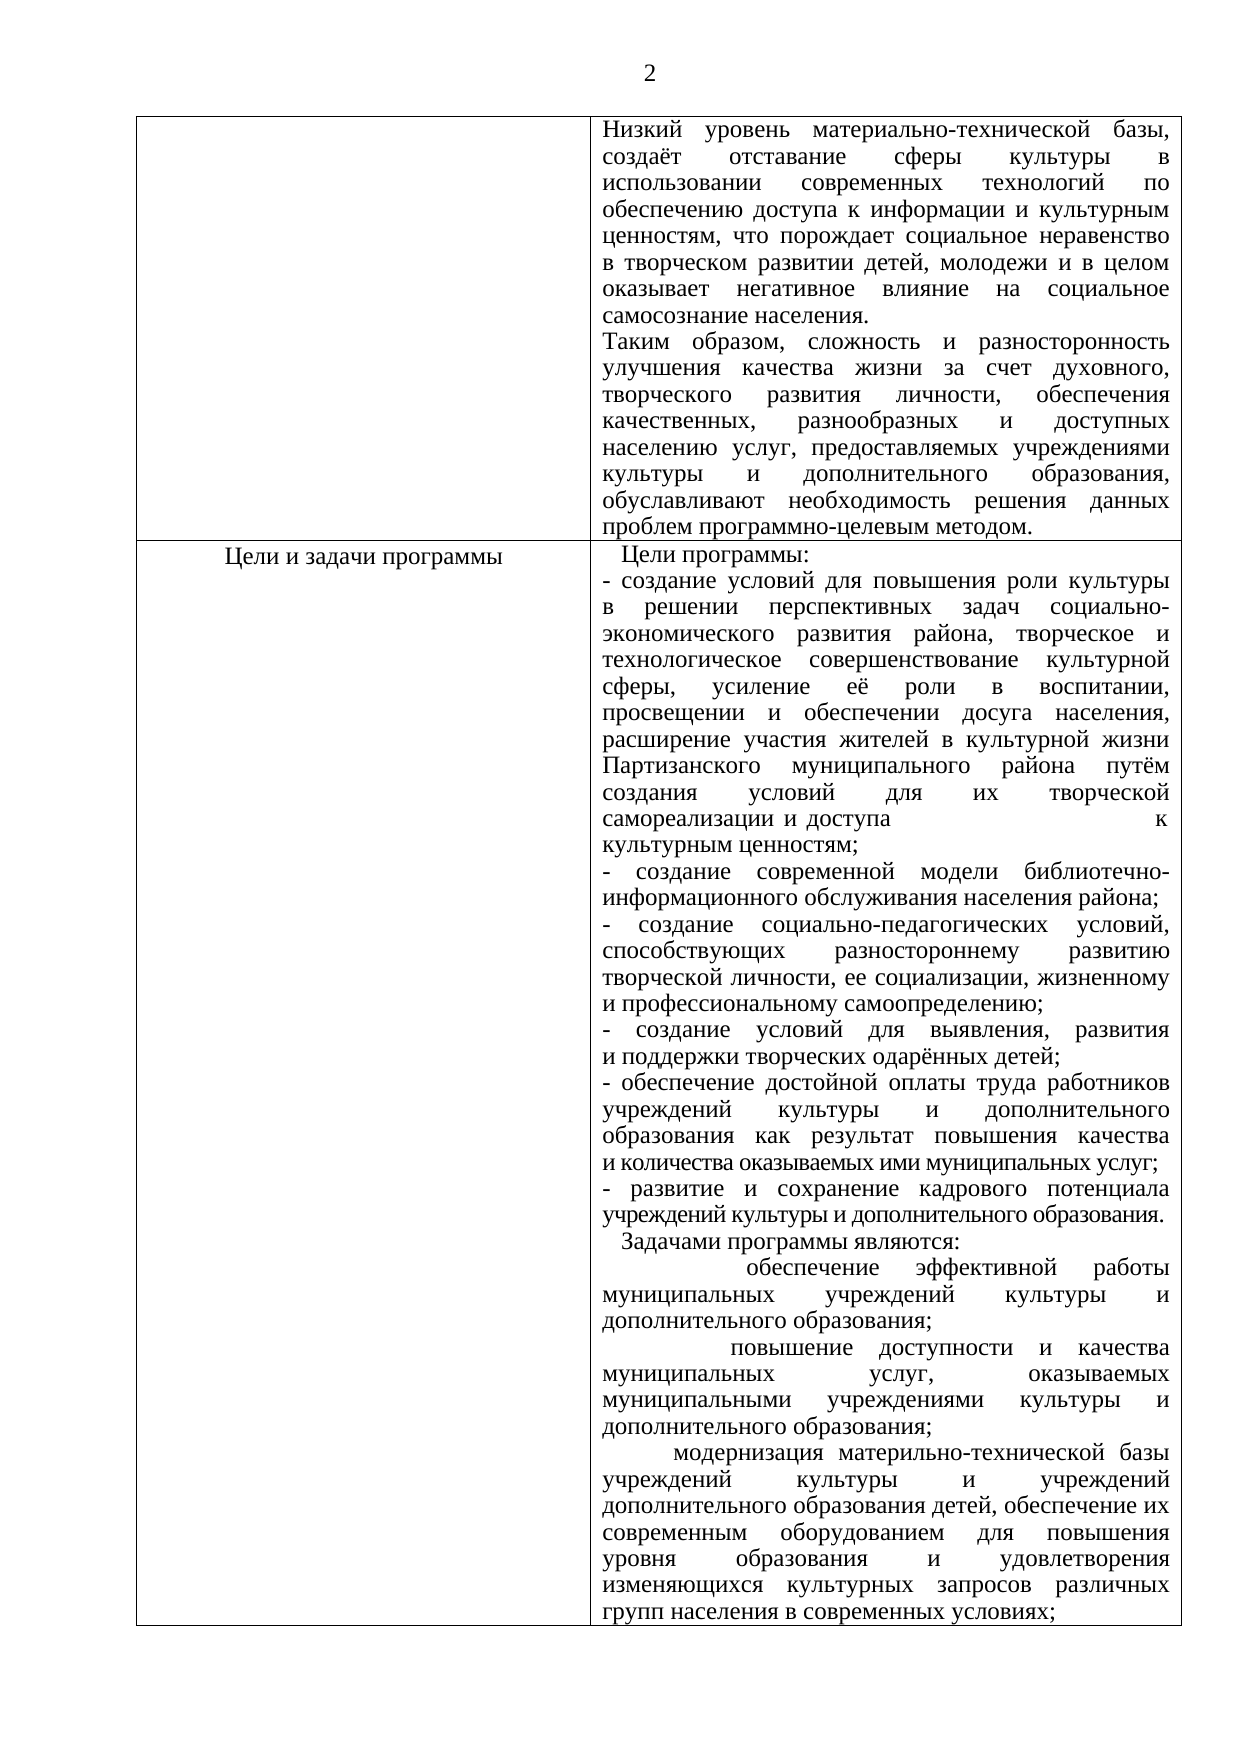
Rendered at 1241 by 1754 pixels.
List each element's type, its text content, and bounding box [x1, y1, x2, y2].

table_header [137, 117, 590, 540]
table_cell Цели программы: - создание условий для повышения роли культуры в решении перспективных задач социально-экономического развития района, творческое и технологическое совершенствование культурной сферы, усиление её роли в воспитании, просвещении и обеспечении досуга населения, расширение участия жителей в культурной жизни Партизанского муниципального района путём создания условий для их творческой самореализации и доступа к культурным ценностям; - создание современной модели библиотечно-информационного обслуживания населения района; - создание социально-педагогических условий, способствующих разностороннему развитию творческой личности, ее социализации, жизненному и профессиональному самоопределению; - создание условий для выявления, развития и поддержки творческих одарённых детей; - обеспечение достойной оплаты труда работников учреждений культуры и дополнительного образования как результат повышения качества и количества оказываемых ими муниципальных услуг; - развитие и сохранение кадрового потенциала учреждений культуры и дополнительного образования. Задачами программы являются: обеспечение эффективной работы муниципальных учреждений культуры и дополнительного образования; повышение доступности и качества муниципальных услуг, оказываемых муниципальными учреждениями культуры и дополнительного образования; модернизация материльно-технической базы учреждений культуры и учреждений дополнительного образования детей, обеспечение их современным оборудованием для повышения уровня образования и удовлетворения изменяющихся культурных запросов различных групп населения в современных условиях; [591, 541, 1181, 1625]
table_cell Цели и задачи программы [137, 541, 590, 1625]
text 2 [148, 58, 1152, 87]
table_header Низкий уровень материально-технической базы, создаёт отставание сферы культуры в использовании современных технологий по обеспечению доступа к информации и культурным ценностям, что порождает социальное неравенство в творческом развитии детей, молодежи и в целом оказывает негативное влияние на социальное самосознание населения. Таким образом, сложность и разносторонность улучшения качества жизни за счет духовного, творческого развития личности, обеспечения качественных, разнообразных и доступных населению услуг, предоставляемых учреждениями культуры и дополнительного образования, обуславливают необходимость решения данных проблем программно-целевым методом. [591, 117, 1181, 540]
